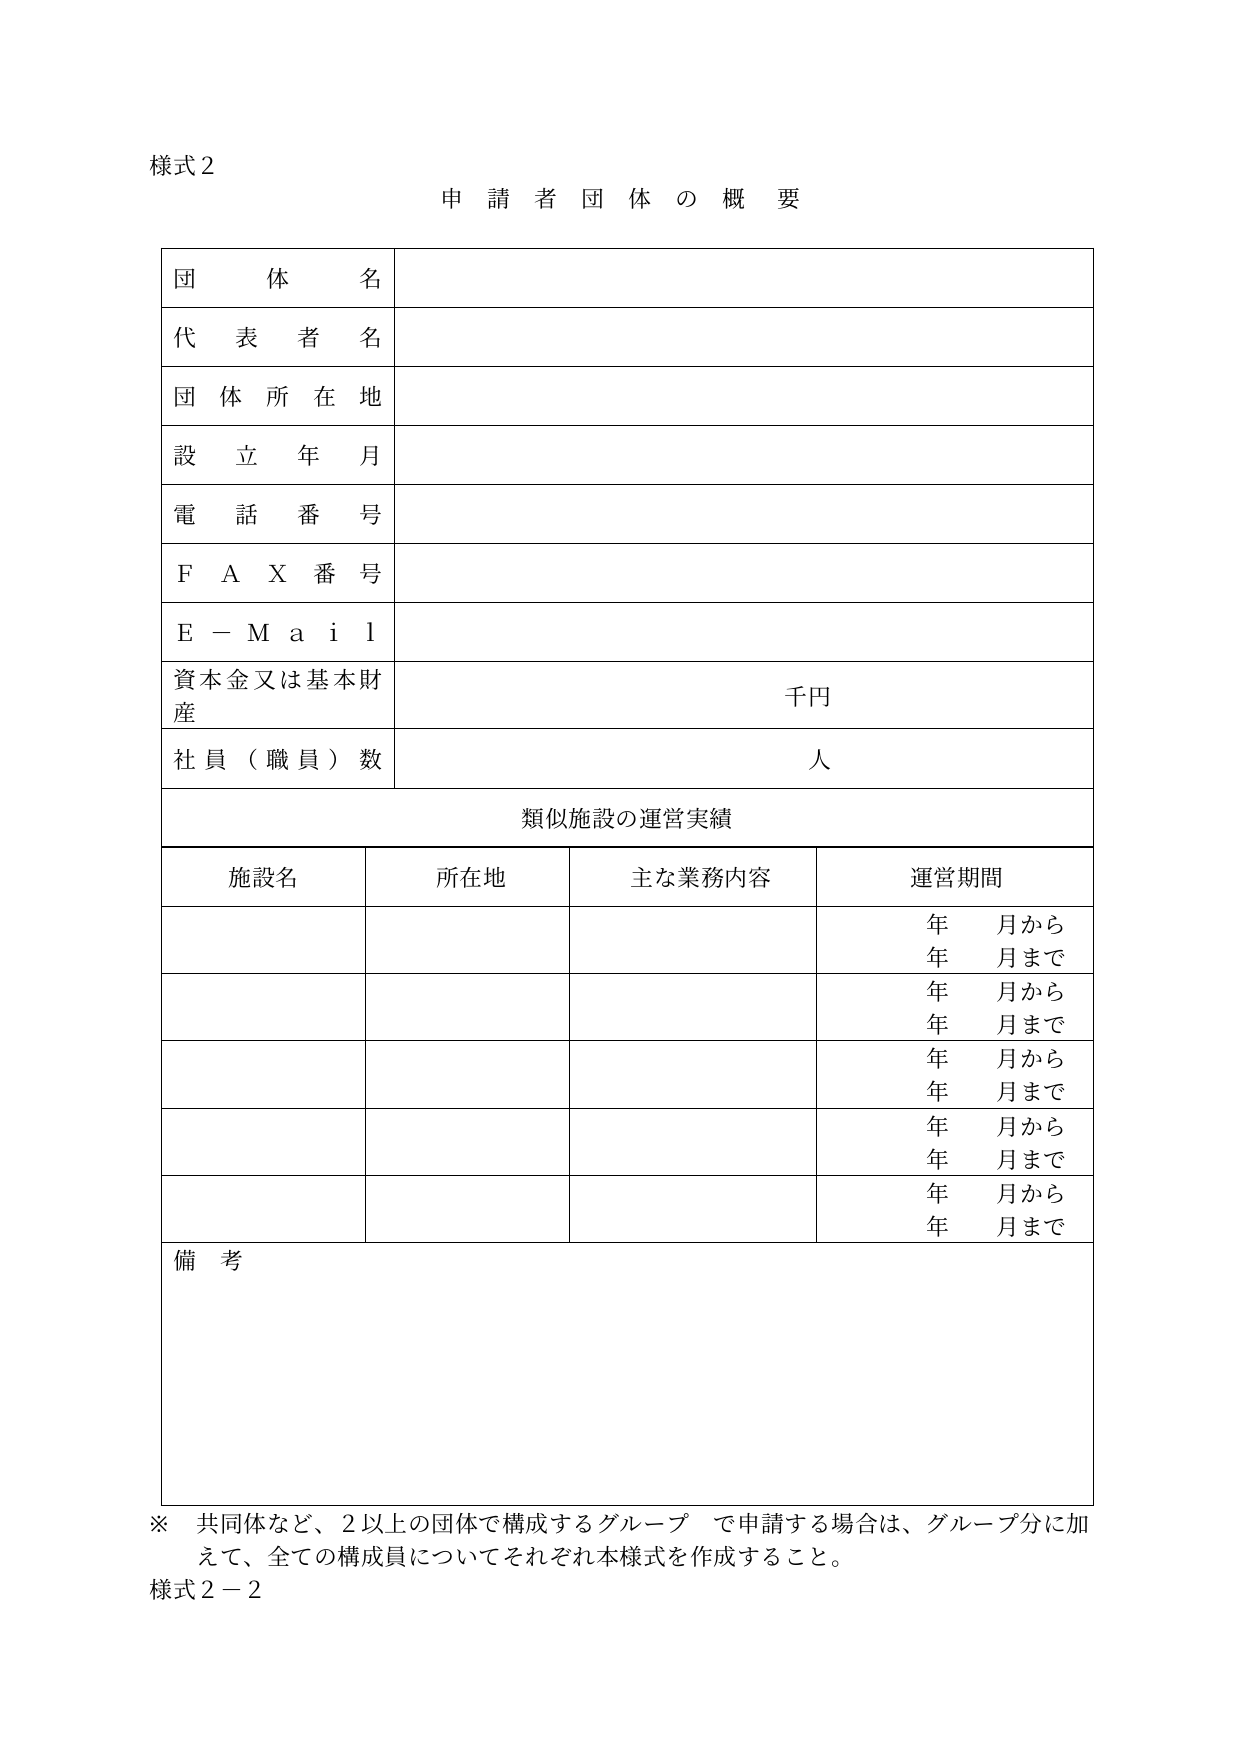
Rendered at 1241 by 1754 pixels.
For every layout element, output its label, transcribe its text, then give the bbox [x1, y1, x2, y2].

table_cell 年 月から 年 月まで [817, 974, 1093, 1040]
text 様式２－２ [149, 1572, 1091, 1606]
table_cell 所在地 [366, 848, 569, 906]
table_cell 年 月から 年 月まで [817, 1176, 1093, 1242]
table_cell [162, 907, 365, 973]
table_cell [395, 367, 1093, 425]
table_cell [366, 974, 569, 1040]
table_cell [162, 1041, 365, 1107]
table_cell [570, 1109, 816, 1175]
table_cell [162, 974, 365, 1040]
table_cell Ｅ－Ｍａｉｌ [162, 603, 394, 661]
table_cell [366, 1109, 569, 1175]
table_cell 年 月から 年 月まで [817, 1041, 1093, 1107]
table_cell [366, 1041, 569, 1107]
table_cell 千円 [395, 662, 1093, 728]
table_header 団体名 [162, 249, 394, 307]
table_cell ＦＡＸ番号 [162, 544, 394, 602]
table_cell [570, 907, 816, 973]
table_cell 運営期間 [817, 848, 1093, 906]
table_cell [395, 426, 1093, 484]
table_cell 資本金又は基本財産 [162, 662, 394, 728]
list 共同体など、２以上の団体で構成するグループで申請する場合は、グループ分に加えて、全ての構成員についてそれぞれ本様式を作成すること。 [149, 1506, 1091, 1572]
table_cell 備 考 [162, 1243, 1093, 1505]
table_cell 代表者名 [162, 308, 394, 366]
table_cell [366, 1176, 569, 1242]
table_cell [570, 974, 816, 1040]
table_cell 施設名 [162, 848, 365, 906]
table_cell 社員（職員）数 [162, 729, 394, 787]
table_cell 電話番号 [162, 485, 394, 543]
table_cell [570, 1041, 816, 1107]
table_cell [366, 907, 569, 973]
table_cell 団体所在地 [162, 367, 394, 425]
table_cell 主な業務内容 [570, 848, 816, 906]
table_cell 類似施設の運営実績 [162, 789, 1093, 846]
table_cell [570, 1176, 816, 1242]
text 申請者団体の概要 [149, 181, 1091, 214]
table_cell [162, 1109, 365, 1175]
table_cell [395, 308, 1093, 366]
table_cell 年 月から 年 月まで [817, 907, 1093, 973]
table_cell 年 月から 年 月まで [817, 1109, 1093, 1175]
table_header [395, 249, 1093, 307]
table_cell 設立年月 [162, 426, 394, 484]
table_cell [395, 544, 1093, 602]
table_cell [395, 485, 1093, 543]
text 様式２ [149, 148, 1091, 181]
table_cell [162, 1176, 365, 1242]
table_cell [395, 603, 1093, 661]
table_cell 人 [395, 729, 1093, 787]
